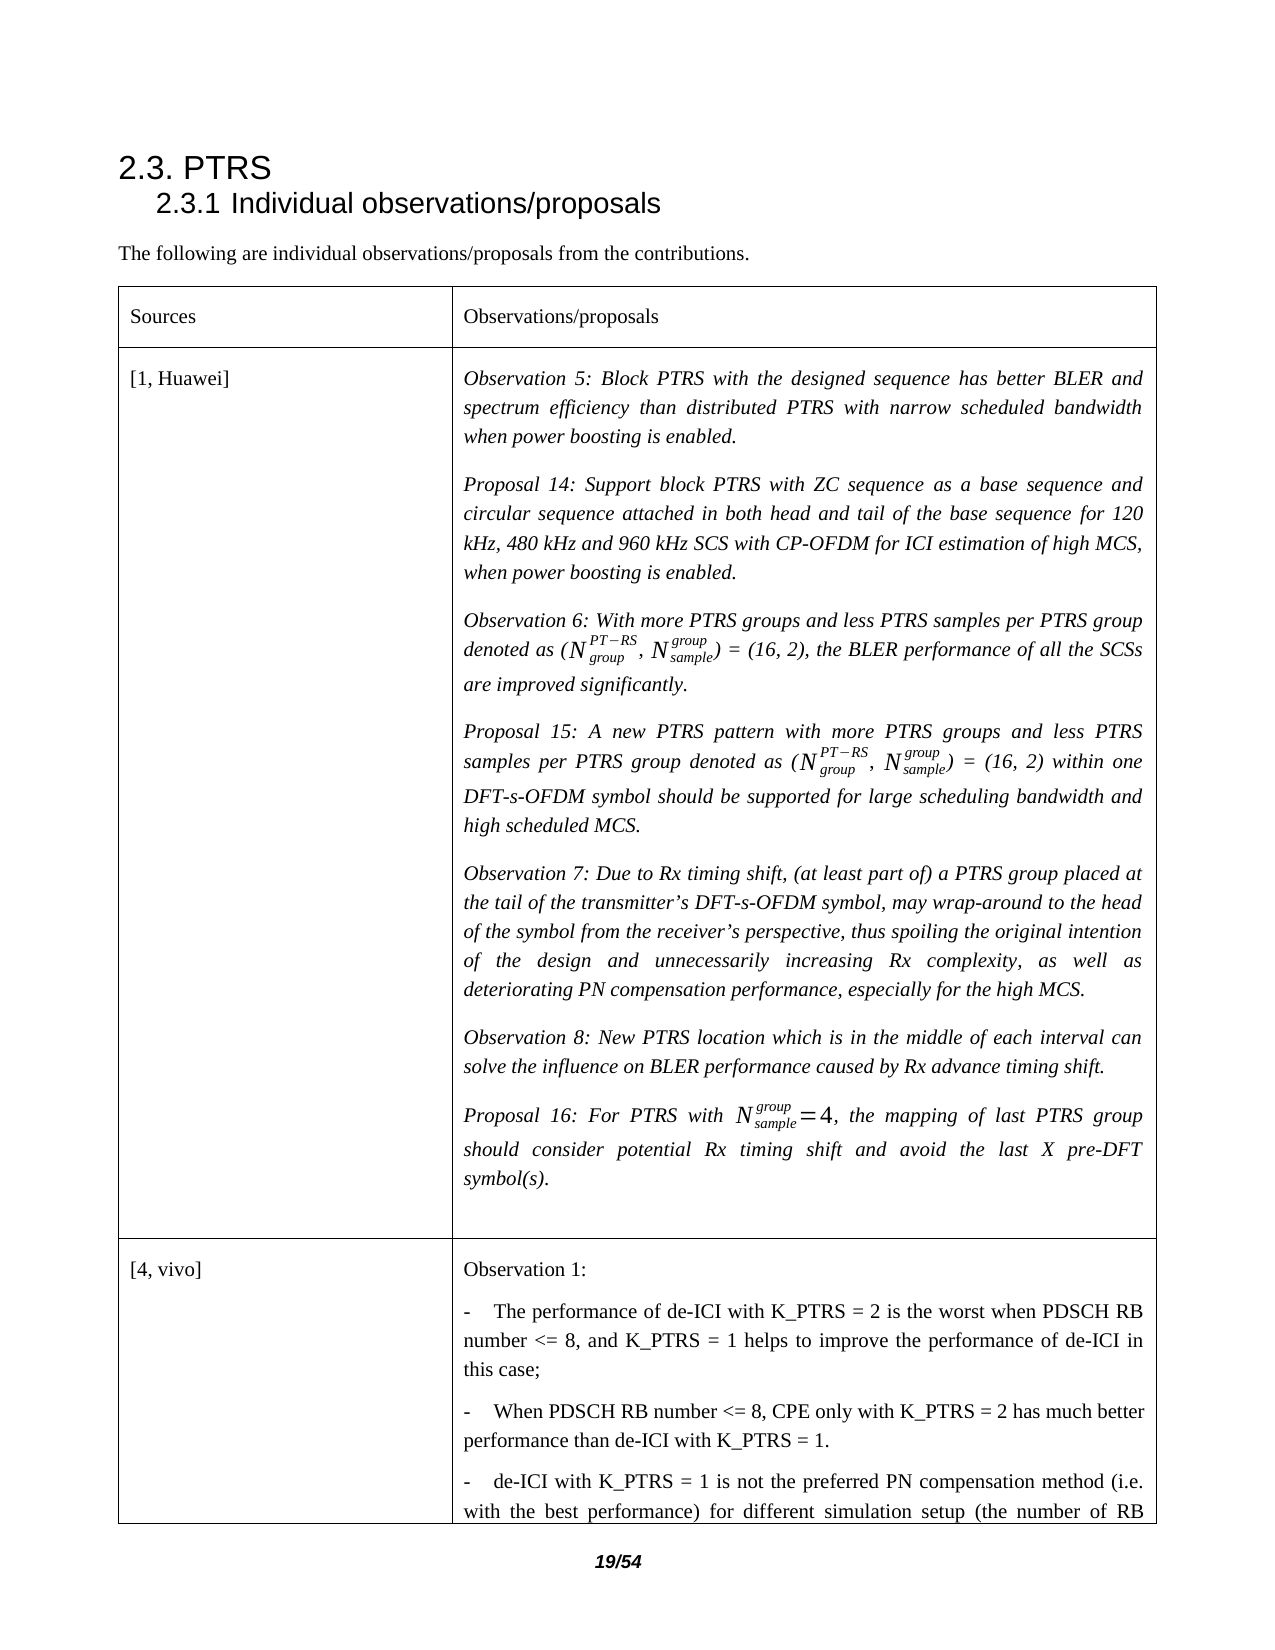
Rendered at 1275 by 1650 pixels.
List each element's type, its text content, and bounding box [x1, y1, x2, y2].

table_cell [453, 1239, 1156, 1523]
table_header Observations/proposals [453, 287, 1156, 347]
table_cell [1, Huawei] [119, 348, 452, 1238]
table_cell Observation 5: Block PTRS with the designed sequence has better BLER and spectrum efficiency than distributed PTRS with narrow scheduled bandwidth when power boosting is enabled. Proposal 14: Support block PTRS with ZC sequence as a base sequence and circular sequence attached in both head and tail of the base sequence for 120 kHz, 480 kHz and 960 kHz SCS with CP-OFDM for ICI estimation of high MCS, when power boosting is enabled. Observation 6: With more PTRS groups and less PTRS samples per PTRS group denoted as (, ) = (16, 2), the BLER performance of all the SCSs are improved significantly. Proposal 15: A new PTRS pattern with more PTRS groups and less PTRS samples per PTRS group denoted as (, ) = (16, 2) within one DFT-s-OFDM symbol should be supported for large scheduling bandwidth and high scheduled MCS. Observation 7: Due to Rx timing shift, (at least part of) a PTRS group placed at the tail of the transmitter’s DFT-s-OFDM symbol, may wrap-around to the head of the symbol from the receiver’s perspective, thus spoiling the original intention of the design and unnecessarily increasing Rx complexity, as well as deteriorating PN compensation performance, especially for the high MCS. Observation 8: New PTRS location which is in the middle of each interval can solve the influence on BLER performance caused by Rx advance timing shift. Proposal 16: For PTRS with , the mapping of last PTRS group should consider potential Rx timing shift and avoid the last X pre-DFT symbol(s). [453, 348, 1156, 1238]
subtitle Individual observations/proposals [156, 186, 1157, 220]
table_cell [4, vivo] [119, 1239, 452, 1523]
subtitle 2.3. PTRS [118, 148, 1157, 186]
text The following are individual observations/proposals from the contributions. [118, 241, 1157, 265]
table_header Sources [119, 287, 452, 347]
